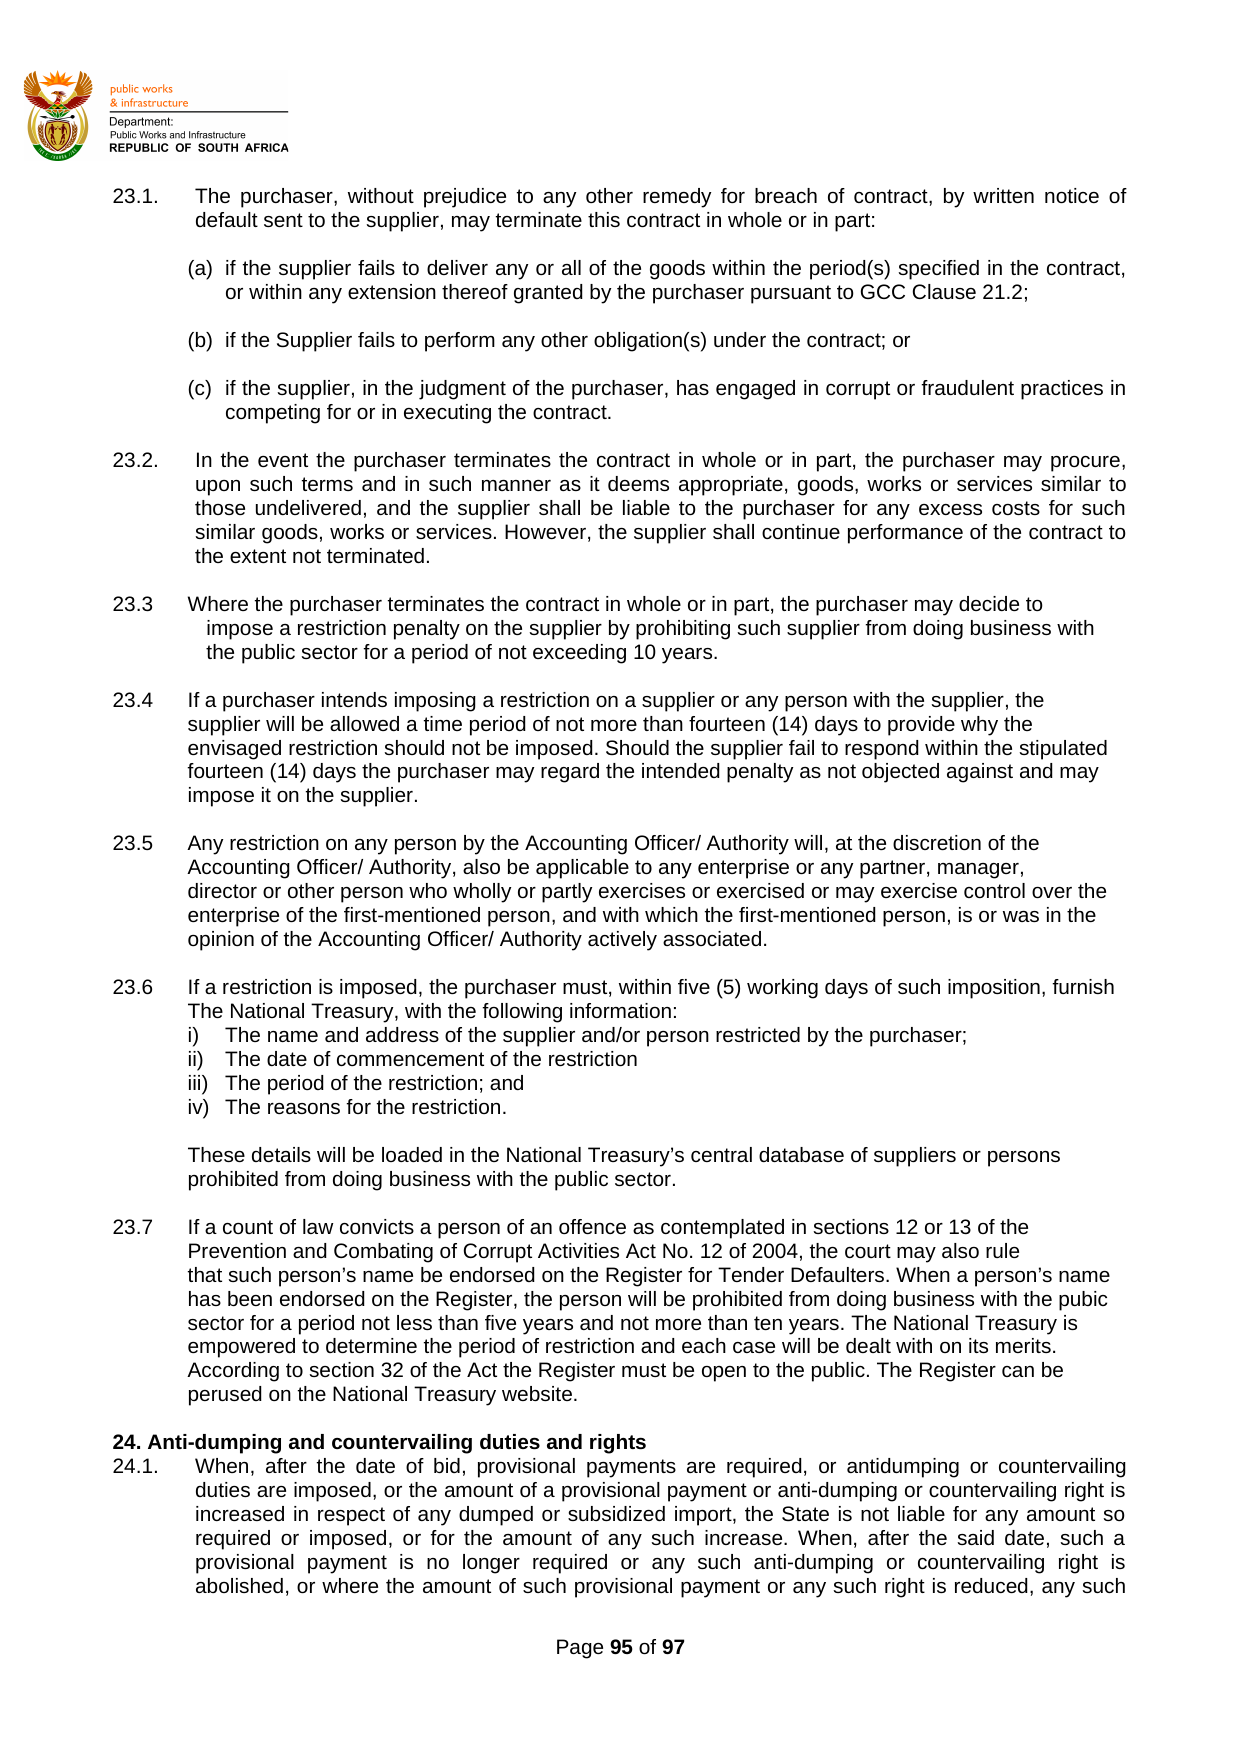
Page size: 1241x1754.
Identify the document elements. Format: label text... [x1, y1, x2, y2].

list The reasons for the restriction. [187, 1095, 1128, 1119]
text 23.3 Where the purchaser terminates the contract in whole or in part, the purchaser may decide to [112, 592, 1128, 616]
text These details will be loaded in the National Treasury’s central database of suppliers or persons prohibited from doing business with the public sector. [187, 1143, 1128, 1191]
list if the Supplier fails to perform any other obligation(s) under the contract; or [187, 328, 1128, 352]
text director or other person who wholly or partly exercises or exercised or may exercise control over the [187, 879, 1128, 903]
text that such person’s name be endorsed on the Register for Tender Defaulters. When a person’s name has been endorsed on the Register, the person will be prohibited from doing business with the pubic sector for a period not less than five years and not more than ten years. The National Treasury is empowered to determine the period of restriction and each case will be dealt with on its merits. According to section 32 of the Act the Register must be open to the public. The Register can be perused on the National Treasury website. [187, 1262, 1128, 1406]
text 24. Anti-dumping and countervailing duties and rights [112, 1430, 1128, 1454]
text The National Treasury, with the following information: [187, 999, 1128, 1023]
text the public sector for a period of not exceeding 10 years. [112, 639, 1128, 663]
text impose a restriction penalty on the supplier by prohibiting such supplier from doing business with [112, 616, 1128, 639]
list The name and address of the supplier and/or person restricted by the purchaser; [187, 1023, 1128, 1047]
text enterprise of the first-mentioned person, and with which the first-mentioned person, is or was in the opinion of the Accounting Officer/ Authority actively associated. [187, 903, 1128, 951]
list The date of commencement of the restriction [187, 1047, 1128, 1071]
text Prevention and Combating of Corrupt Activities Act No. 12 of 2004, the court may also rule [187, 1238, 1128, 1262]
list If a restriction is imposed, the purchaser must, within five (5) working days of such imposition, furnish [112, 975, 1128, 999]
text envisaged restriction should not be imposed. Should the supplier fail to respond within the stipulated [112, 735, 1128, 759]
text 23.4 If a purchaser intends imposing a restriction on a supplier or any person with the supplier, the [112, 687, 1128, 711]
list if the supplier fails to deliver any or all of the goods within the period(s) specified in the contract, or within any extension thereof granted by the purchaser pursuant to GCC Clause 21.2; [187, 256, 1128, 304]
list In the event the purchaser terminates the contract in whole or in part, the purchaser may procure, upon such terms and in such mer as it deems appropriate, goods, works or services similar to those undelivered, and the supplier shall be liable to the purchaser for any excess costs for such similar goods, works or services. However, the supplier shall continue performance of the contract to the extent not terminated. [112, 448, 1128, 568]
text fourteen (14) days the purchaser may regard the intended penalty as not objected against and may [112, 759, 1128, 783]
text impose it on the supplier. [112, 783, 1128, 807]
picture [23, 70, 289, 161]
list The period of the restriction; and [187, 1071, 1128, 1095]
text Accounting Officer/ Authority, also be applicable to any enterprise or any partner, manager, [187, 855, 1128, 879]
list If a count of law convicts a person of an offence as contemplated in sections 12 or 13 of the [112, 1214, 1128, 1238]
list Any restriction on any person by the Accounting Officer/ Authority will, at the discretion of the [112, 831, 1128, 855]
text supplier will be allowed a time period of not more than fourteen (14) days to provide why the [112, 711, 1128, 735]
list The purchaser, without prejudice to any other remedy for breach of contract, by written notice of default sent to the supplier, may terminate this contract in whole or in part: [112, 184, 1128, 232]
list if the supplier, in the judgment of the purchaser, has engaged in corrupt or fraudulent practices in competing for or in executing the contract. [187, 376, 1128, 424]
